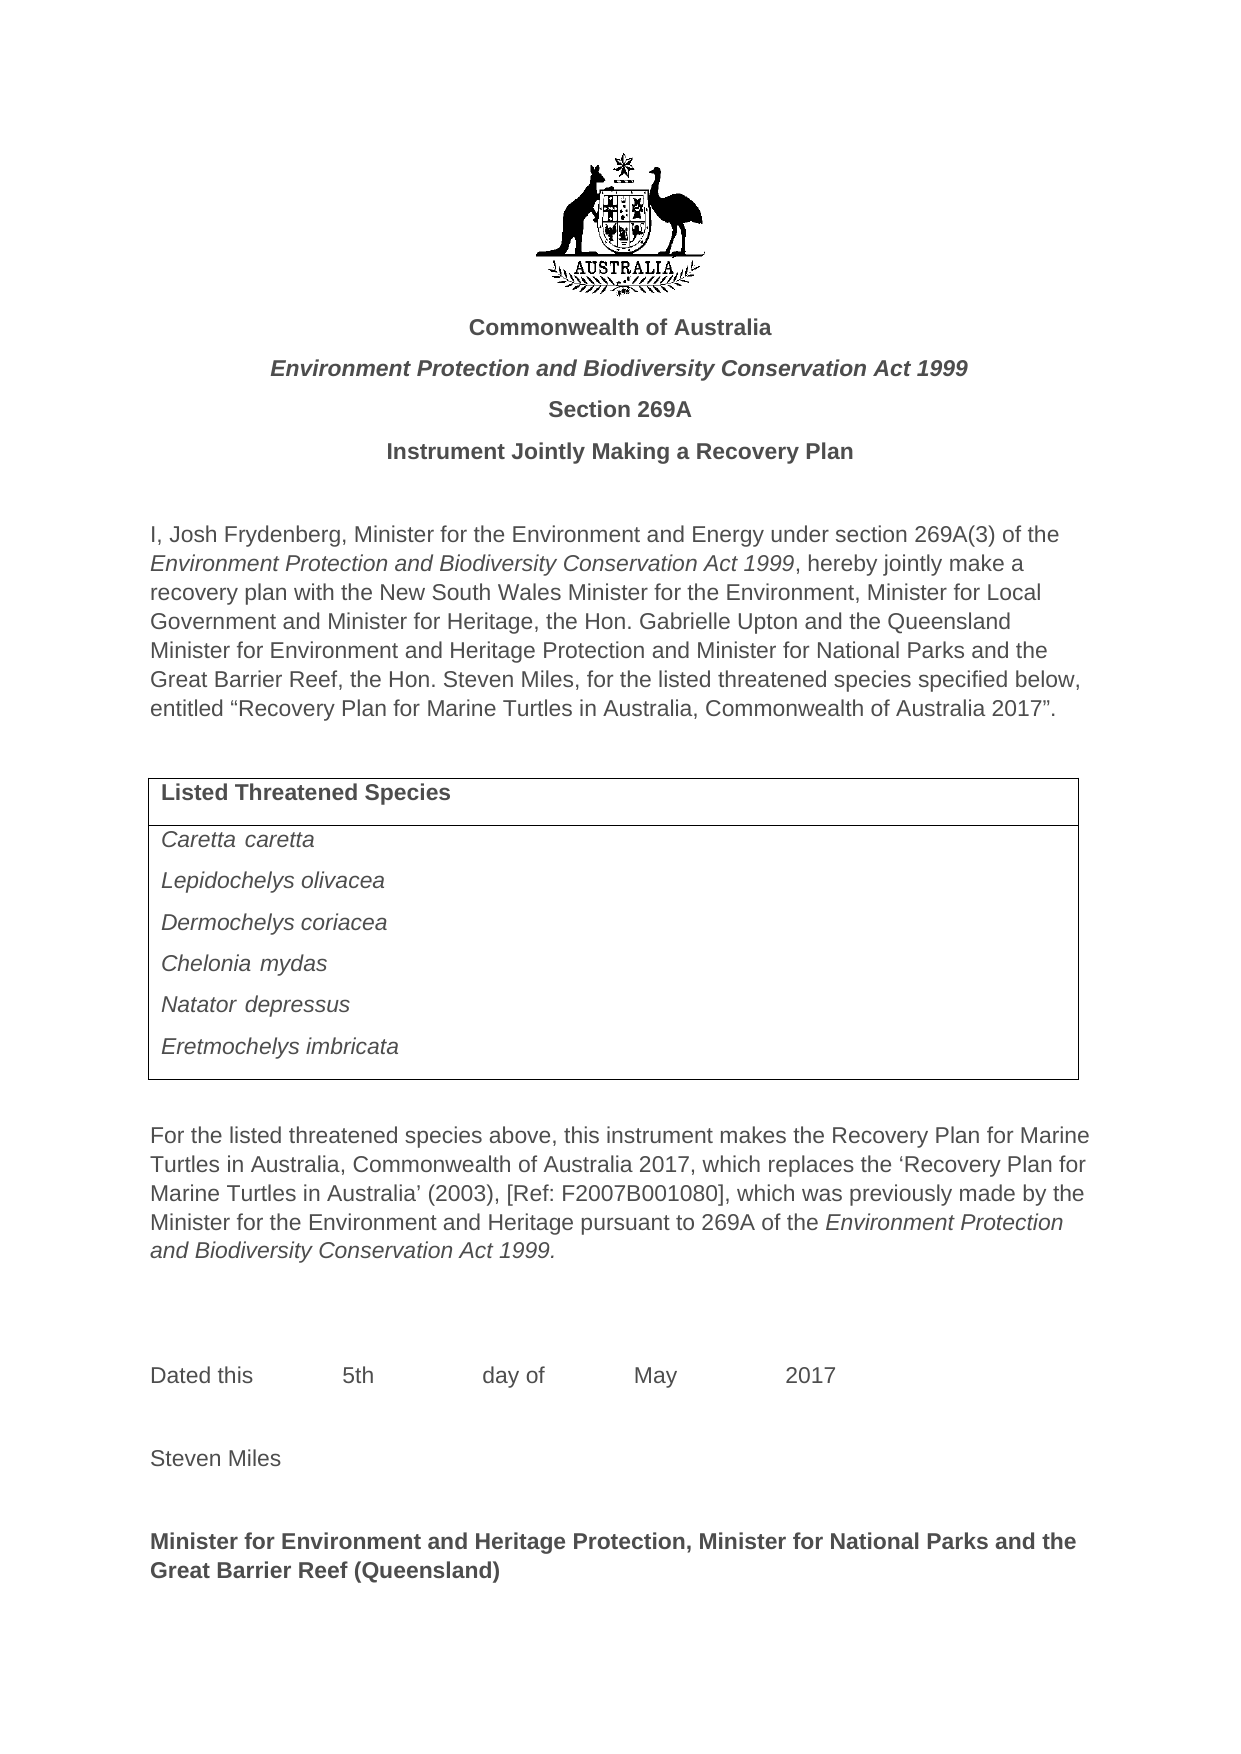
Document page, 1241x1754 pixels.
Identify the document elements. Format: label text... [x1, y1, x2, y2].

text Section 269A [150, 396, 1090, 423]
text Commonwealth of Australia [150, 313, 1090, 340]
text For the listed threatened species above, this instrument makes the Recovery Plan for Marine Turtles in Australia, Commonwealth of Australia 2017, which replaces the ‘Recovery Plan for Marine Turtles in Australia’ (2003), [Ref: F2007B001080], which was previously made by the Minister for the Environment and Heritage pursuant to 269A of the Environment Protection and Biodiversity Conservation Act 1999. [150, 1122, 1090, 1264]
picture [533, 150, 707, 299]
table_header Listed Threatened Species [149, 779, 1078, 824]
text I, Josh Frydenberg, Minister for the Environment and Energy under section 269A(3) of the Environment Protection and Biodiversity Conservation Act 1999, hereby jointly make a recovery plan with the New South Wales Minister for the Environment, Minister for Local Government and Minister for Heritage, the Hon. Gabrielle Upton and the Queensland Minister for Environment and Heritage Protection and Minister for National Parks and the Great Barrier Reef, the Hon. Steven Miles, for the listed threatened species specified below, entitled “Recovery Plan for Marine Turtles in Australia, Commonwealth of Australia 2017”. [150, 521, 1090, 721]
text Minister for Environment and Heritage Protection, Minister for National Parks and the Great Barrier Reef (Queensland) [150, 1528, 1090, 1583]
table_cell Caretta caretta Lepidochelys olivacea Dermochelys coriacea Chelonia mydas Natator depressus Eretmochelys imbricata [149, 826, 1078, 1079]
text Dated this 5th day of May 2017 [150, 1362, 1090, 1388]
text Steven Miles [150, 1445, 1090, 1471]
text Environment Protection and Biodiversity Conservation Act 1999 [150, 355, 1090, 381]
text Instrument Jointly Making a Recovery Plan [150, 438, 1090, 464]
